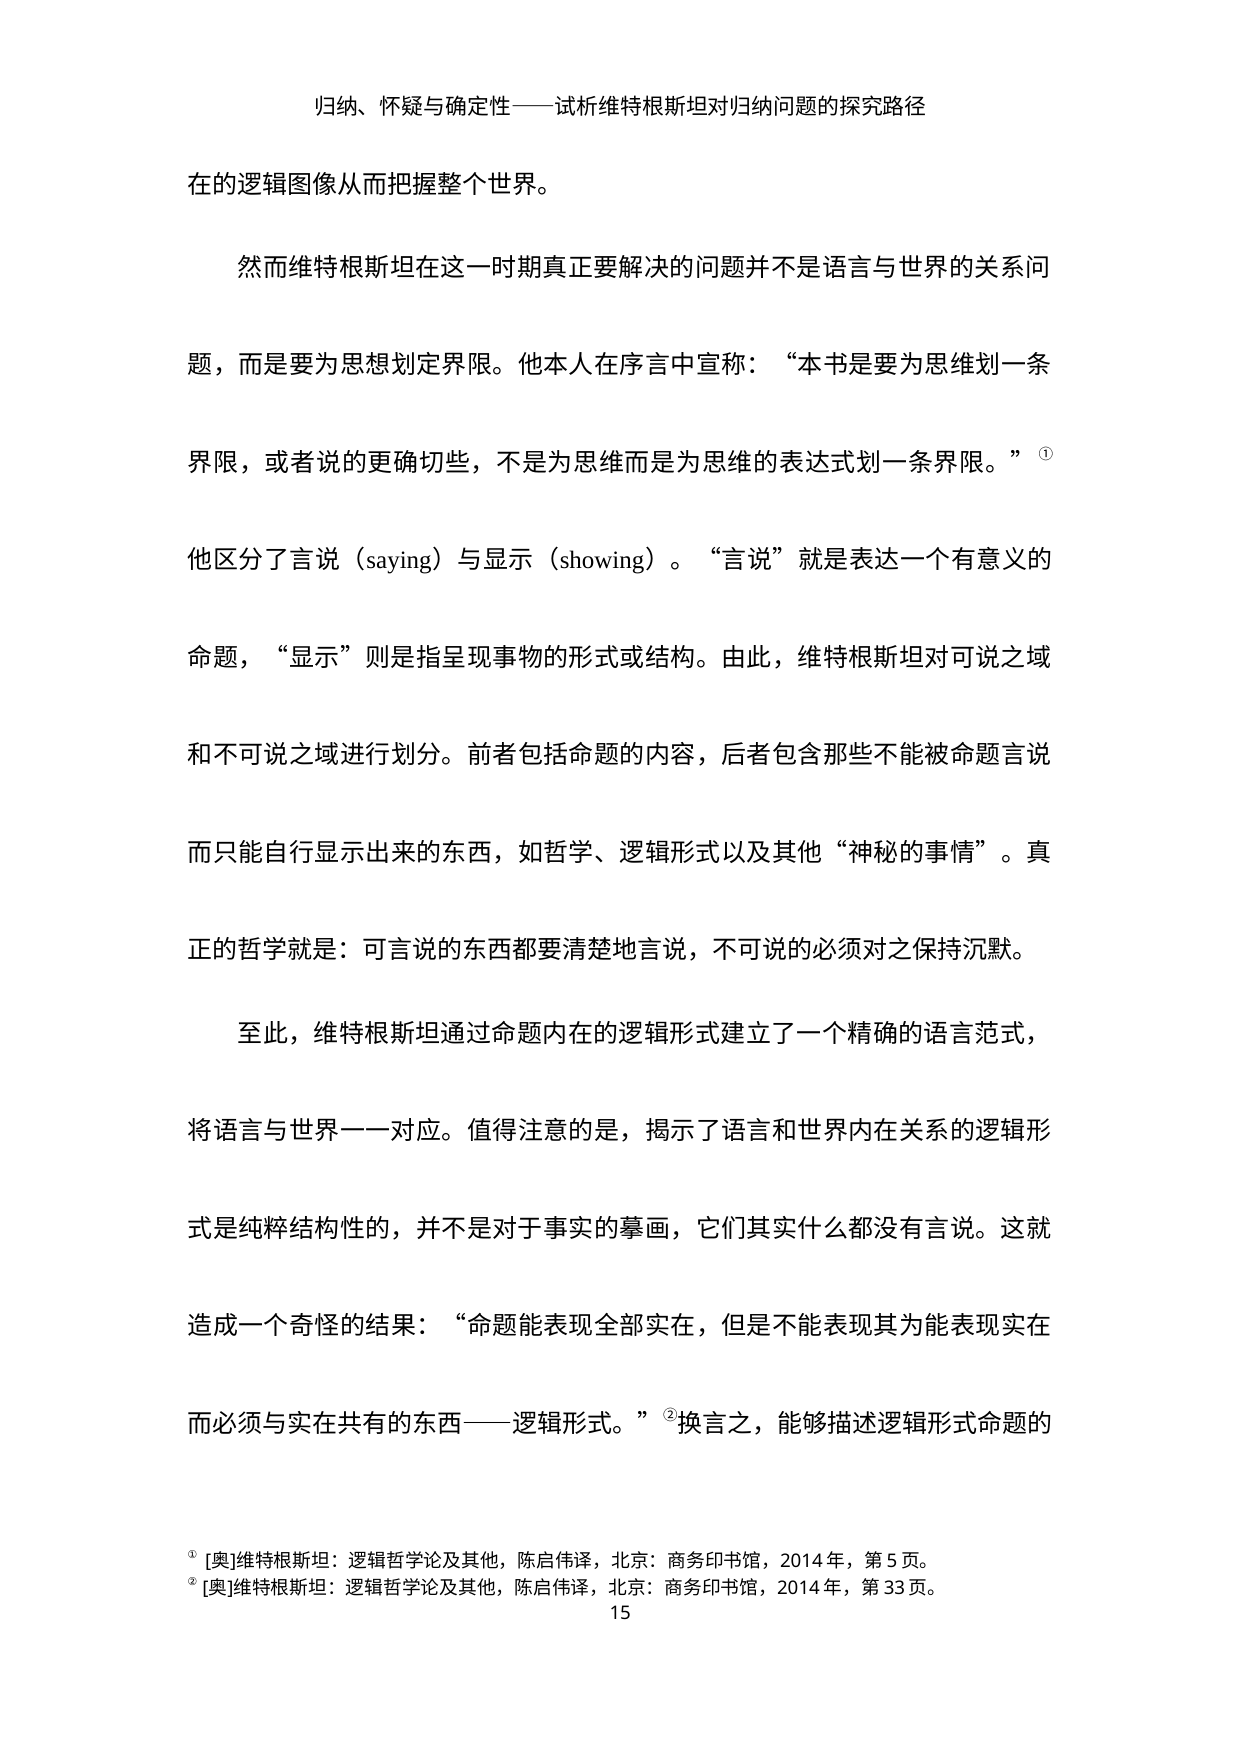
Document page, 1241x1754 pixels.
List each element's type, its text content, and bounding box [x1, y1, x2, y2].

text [187, 150, 1053, 215]
text 然而维特根斯坦在这一时期真正要解决的问题并不是语言与世界的关系问题，而是要为思想划定界限。他本人在序言中宣称：“本书是要为思维划一条界限，或者说的更确切些，不是为思维而是为思维的表达式划一条界限。” 他区分了言说（saying）与显示（showing）。“言说”就是表达一个有意义的命题，“显示”则是指呈现事物的形式或结构。由此，维特根斯坦对可说之域和不可说之域进行划分。前者包括命题的内容，后者包含那些不能被命题言说而只能自行显示出来的东西，如哲学、逻辑形式以及其他“神秘的事情”。真正的哲学就是：可言说的东西都要清楚地言说，不可说的必须对之保持沉默。 [187, 233, 1053, 981]
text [187, 999, 1053, 1454]
